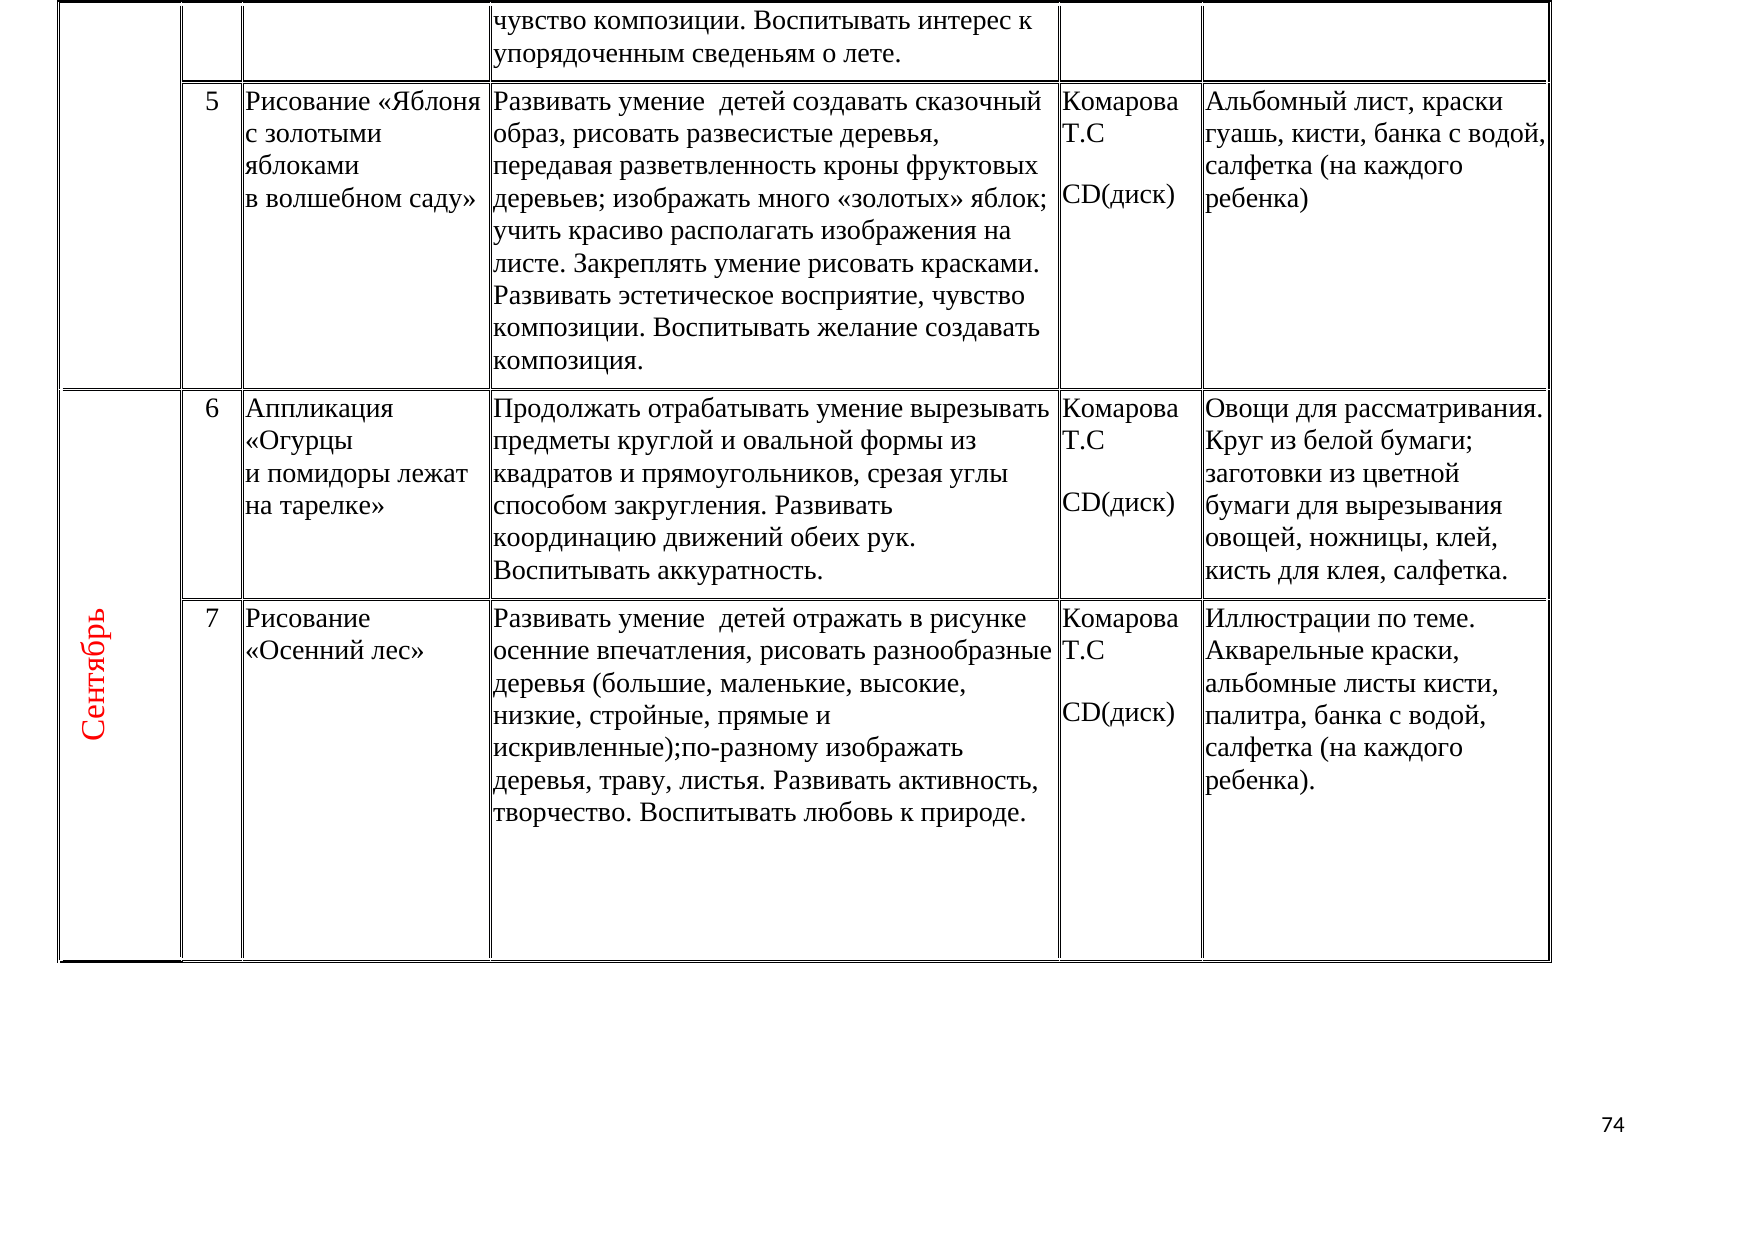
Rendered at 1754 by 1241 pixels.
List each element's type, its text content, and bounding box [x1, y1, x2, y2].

table_cell Сентябрь [58, 388, 181, 959]
table_cell Альбомный лист, краски гуашь, кисти, банка с водой, салфетка (на каждого ребенка) [1204, 80, 1549, 388]
table_cell Рисование «Яблоня с золотыми яблоками в волшебном саду» [244, 84, 489, 388]
table_cell 6 [183, 391, 241, 598]
table_cell 7 [181, 601, 243, 959]
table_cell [491, 3, 1059, 80]
table_cell Рисование «Осенний лес» [243, 601, 491, 959]
table_cell Иллюстрации по теме. Акварельные краски, альбомные листы кисти, палитра, банка с водой, салфетка (на каждого ребенка). [1203, 598, 1550, 959]
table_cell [1203, 3, 1548, 80]
table_cell 4 [181, 3, 243, 80]
table_cell Развивать умение детей создавать сказочный образ, рисовать развесистые деревья, передавая разветвленность кроны фруктовых деревьев; изображать много «золотых» яблок; учить красиво располагать изображения на листе. Закреплять умение рисовать красками. Развивать эстетическое восприятие, чувство композиции. Воспитывать желание создавать композиция. [492, 84, 1058, 388]
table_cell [1060, 3, 1202, 80]
table_cell Овощи для рассматривания. Круг из белой бумаги; заготовки из цветной бумаги для вырезывания овощей, ножницы, клей, кисть для клея, салфетка. [1203, 388, 1550, 598]
table_cell 5 [183, 84, 241, 388]
table_cell Продолжать отрабатывать умение вырезывать предметы круглой и овальной формы из квадратов и прямоугольников, срезая углы способом закругления. Развивать координацию движений обеих рук. Воспитывать аккуратность. [492, 391, 1058, 598]
table_cell [60, 3, 181, 388]
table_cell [1061, 84, 1201, 388]
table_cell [243, 3, 491, 80]
table_cell Развивать умение детей отражать в рисунке осенние впечатления, рисовать разнообразные деревья (большие, маленькие, высокие, низкие, стройные, прямые и искривленные);по-разному изображать деревья, траву, листья. Развивать активность, творчество. Воспитывать любовь к природе. [491, 601, 1059, 959]
table_cell Аппликация «Огурцы и помидоры лежат на тарелке» [244, 391, 489, 598]
table_cell Комарова Т.С CD(диск) [1061, 391, 1201, 598]
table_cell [1060, 601, 1202, 959]
